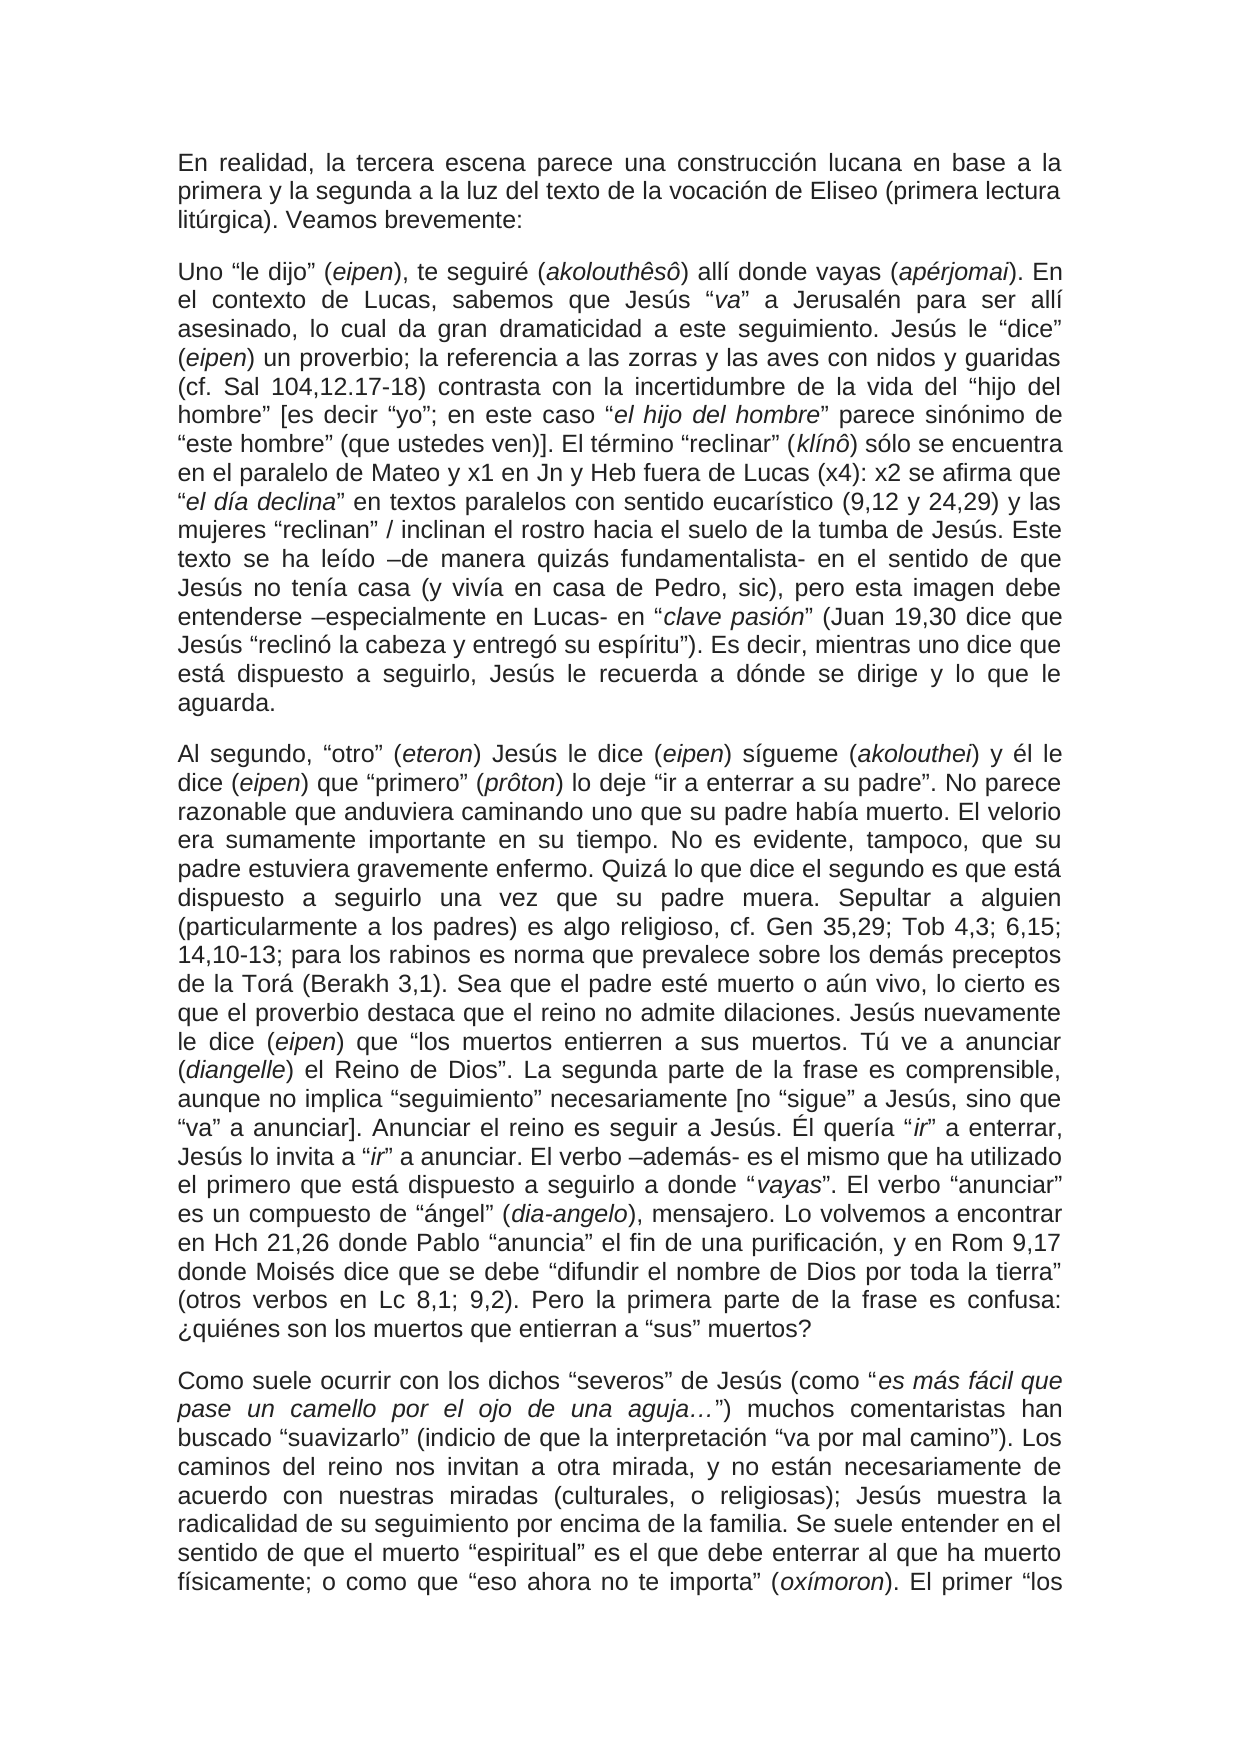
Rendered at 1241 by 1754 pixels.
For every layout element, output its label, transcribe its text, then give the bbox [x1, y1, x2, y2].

text En realidad, la tercera escena parece una construcción lucana en base a la primera y la segunda a la luz del texto de la vocación de Eliseo (primera lectura litúrgica). Veamos brevemente: [177, 148, 1063, 234]
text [177, 1366, 1063, 1596]
text Uno “le dijo” (eipen), te seguiré (akolouthêsô) allí donde vayas (apérjomai). En el contexto de Lucas, sabemos que Jesús “va” a Jerusalén para ser allí asesinado, lo cual da gran dramaticidad a este seguimiento. Jesús le “dice” (eipen) un proverbio; la referencia a las zorras y las aves con nidos y guaridas (cf. Sal 104,12.17-18) contrasta con la incertidumbre de la vida del “hijo del hombre” [es decir “yo”; en este caso “el hijo del hombre” parece sinónimo de “este hombre” (que ustedes ven)]. El término “reclinar” (klínô) sólo se encuentra en el paralelo de Mateo y x1 en Jn y Heb fuera de Lucas (x4): x2 se afirma que “el día declina” en textos paralelos con sentido eucarístico (9,12 y 24,29) y las mujeres “reclinan” / inclinan el rostro hacia el suelo de la tumba de Jesús. Este texto se ha leído –de manera quizás fundamentalista- en el sentido de que Jesús no tenía casa (y vivía en casa de Pedro, sic), pero esta imagen debe entenderse –especialmente en Lucas- en “clave pasión” (Juan 19,30 dice que Jesús “reclinó la cabeza y entregó su espíritu”). Es decir, mientras uno dice que está dispuesto a seguirlo, Jesús le recuerda a dónde se dirige y lo que le aguarda. [177, 257, 1063, 717]
text Al segundo, “otro” (eteron) Jesús le dice (eipen) sígueme (akolouthei) y él le dice (eipen) que “primero” (prôton) lo deje “ir a enterrar a su padre”. No parece razonable que anduviera caminando uno que su padre había muerto. El velorio era sumamente importante en su tiempo. No es evidente, tampoco, que su padre estuviera gravemente enfermo. Quizá lo que dice el segundo es que está dispuesto a seguirlo una vez que su padre muera. Sepultar a alguien (particularmente a los padres) es algo religioso, cf. Gen 35,29; Tob 4,3; 6,15; 14,10-13; para los rabinos es norma que prevalece sobre los demás preceptos de la Torá (Berakh 3,1). Sea que el padre esté muerto o aún vivo, lo cierto es que el proverbio destaca que el reino no admite dilaciones. Jesús nuevamente le dice (eipen) que “los muertos entierren a sus muertos. Tú ve a anunciar (diangelle) el Reino de Dios”. La segunda parte de la frase es comprensible, aunque no implica “seguimiento” necesariamente [no “sigue” a Jesús, sino que “va” a anunciar]. Anunciar el reino es seguir a Jesús. Él quería “ir” a enterrar, Jesús lo invita a “ir” a anunciar. El verbo –además- es el mismo que ha utilizado el primero que está dispuesto a seguirlo a donde “vayas”. El verbo “anunciar” es un compuesto de “ángel” (dia-angelo), mensajero. Lo volvemos a encontrar en Hch 21,26 donde Pablo “anuncia” el fin de una purificación, y en Rom 9,17 donde Moisés dice que se debe “difundir el nombre de Dios por toda la tierra” (otros verbos en Lc 8,1; 9,2). Pero la primera parte de la frase es confusa: ¿quiénes son los muertos que entierran a “sus” muertos? [177, 739, 1063, 1343]
